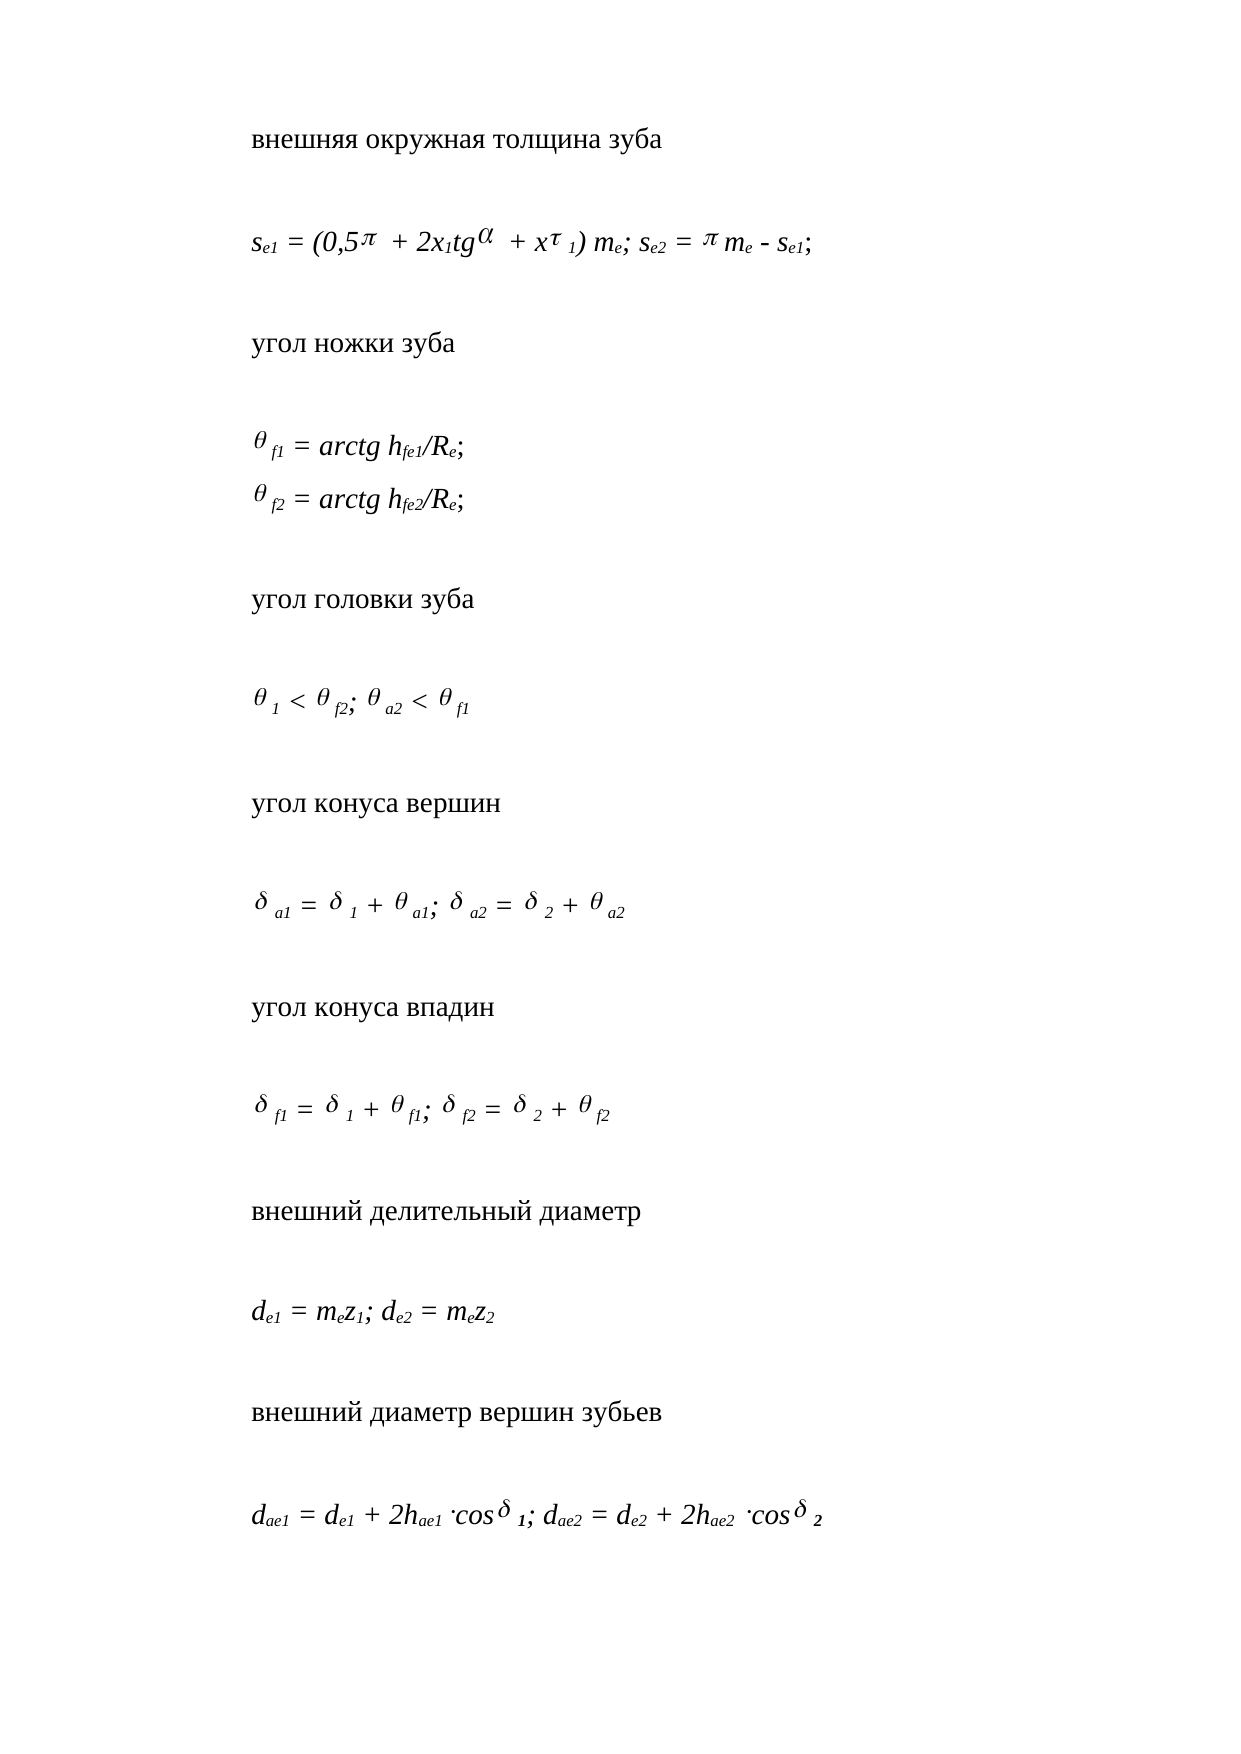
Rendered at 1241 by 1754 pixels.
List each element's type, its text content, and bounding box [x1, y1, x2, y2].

text угол конуса вершин [177, 785, 1152, 819]
text угол ножки зуба [177, 325, 1152, 358]
text угол головки зуба [177, 581, 1152, 615]
text внешний делительный диаметр [177, 1193, 1152, 1226]
text dae1 = de1 + 2hae1cos1; dae2 = de2 + 2hae2 cos2 [177, 1494, 1152, 1531]
text f2 = arctg hfe2/Re; [177, 478, 1152, 514]
text f1 = arctg hfe1/Re; [177, 425, 1152, 461]
text de1 = mez1; de2 = mez2 [177, 1293, 1152, 1327]
text 1 < f2; a2 < f1 [177, 682, 1152, 718]
text se1 = (0,5 + 2x1tg + x1) me; se2 = me - se1; [177, 222, 1152, 258]
text угол конуса впадин [177, 989, 1152, 1022]
text f1 = 1 + f1; f2 = 2 + f2 [177, 1089, 1152, 1126]
text внешний диаметр вершин зубьев [177, 1394, 1152, 1427]
text a1 = 1 + a1; a2 = 2 + a2 [177, 886, 1152, 922]
text внешняя окружная толщина зуба [177, 121, 1152, 154]
